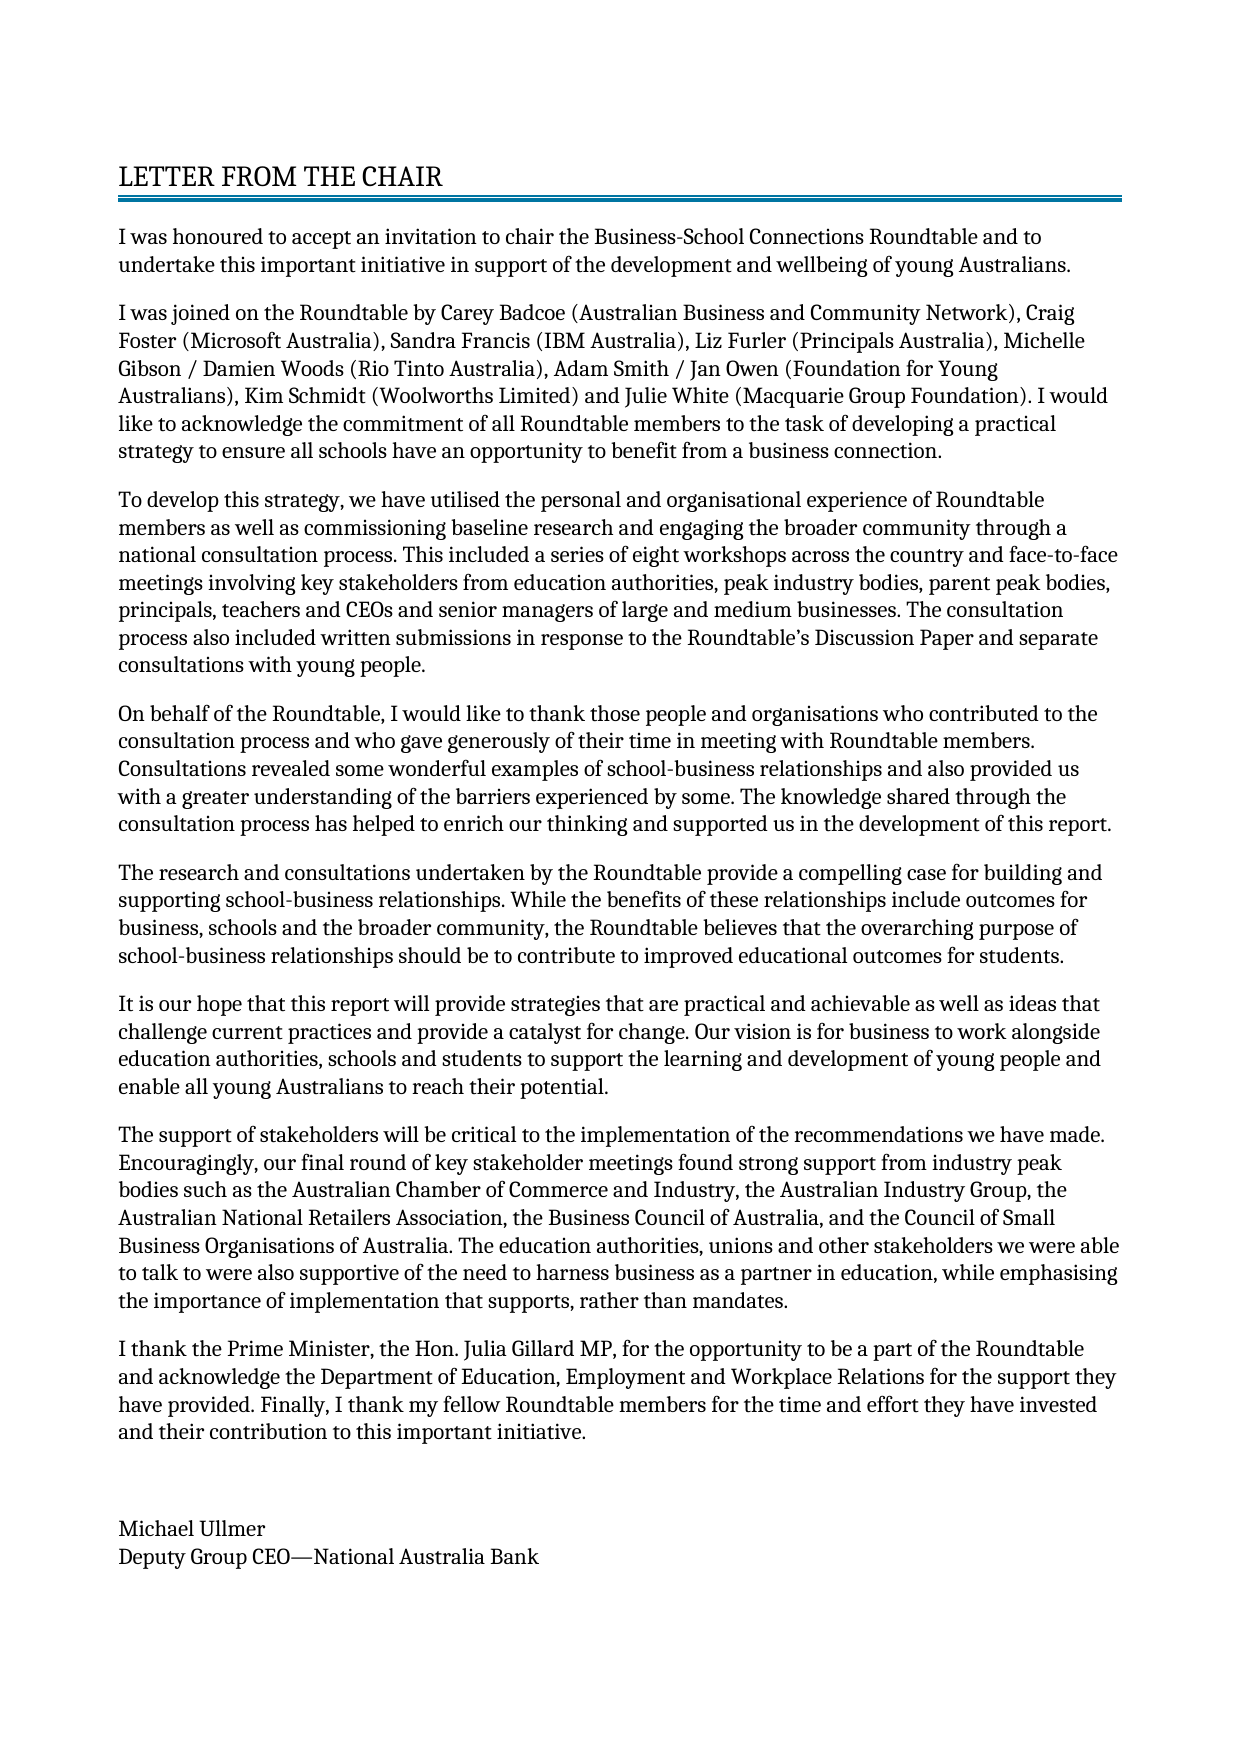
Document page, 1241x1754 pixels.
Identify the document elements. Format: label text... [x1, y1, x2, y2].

text On behalf of the Roundtable, I would like to thank those people and organisations who contributed to the consultation process and who gave generously of their time in meeting with Roundtable members. Consultations revealed some wonderful examples of school-business relationships and also provided us with a greater understanding of the barriers experienced by some. The knowledge shared through the consultation process has helped to enrich our thinking and supported us in the development of this report. [118, 701, 1122, 837]
text Michael Ullmer Deputy Group CEO—National Australia Bank [118, 1516, 1122, 1570]
text The research and consultations undertaken by the Roundtable provide a compelling case for building and supporting school-business relationships. While the benefits of these relationships include outcomes for business, schools and the broader community, the Roundtable believes that the overarching purpose of school-business relationships should be to contribute to improved educational outcomes for students. [118, 859, 1122, 969]
text I was joined on the Roundtable by Carey Badcoe (Australian Business and Community Network), Craig Foster (Microsoft Australia), Sandra Francis (IBM Australia), Liz Furler (Principals Australia), Michelle Gibson / Damien Woods (Rio Tinto Australia), Adam Smith / Jan Owen (Foundation for Young Australians), Kim Schmidt (Woolworths Limited) and Julie White (Macquarie Group Foundation). I would like to acknowledge the commitment of all Roundtable members to the task of developing a practical strategy to ensure all schools have an opportunity to benefit from a business connection. [118, 300, 1122, 464]
text I thank the Prime Minister, the Hon. Julia Gillard MP, for the opportunity to be a part of the Roundtable and acknowledge the Department of Education, Employment and Workplace Relations for the support they have provided. Finally, I thank my fellow Roundtable members for the time and effort they have invested and their contribution to this important initiative. [118, 1336, 1122, 1445]
text I was honoured to accept an invitation to chair the Business-School Connections Roundtable and to undertake this important initiative in support of the development and wellbeing of young Australians. [118, 224, 1122, 278]
text The support of stakeholders will be critical to the implementation of the recommendations we have made. Encouragingly, our final round of key stakeholder meetings found strong support from industry peak bodies such as the Australian Chamber of Commerce and Industry, the Australian Industry Group, the Australian National Retailers Association, the Business Council of Australia, and the Council of Small Business Organisations of Australia. The education authorities, unions and other stakeholders we were able to talk to were also supportive of the need to harness business as a partner in education, while emphasising the importance of implementation that supports, rather than mandates. [118, 1122, 1122, 1314]
text It is our hope that this report will provide strategies that are practical and achievable as well as ideas that challenge current practices and provide a catalyst for change. Our vision is for business to work alongside education authorities, schools and students to support the learning and development of young people and enable all young Australians to reach their potential. [118, 991, 1122, 1100]
subtitle Letter from the Chair [118, 160, 1122, 195]
text To develop this strategy, we have utilised the personal and organisational experience of Roundtable members as well as commissioning baseline research and engaging the broader community through a national consultation process. This included a series of eight workshops across the country and face-to-face meetings involving key stakeholders from education authorities, peak industry bodies, parent peak bodies, principals, teachers and CEOs and senior managers of large and medium businesses. The consultation process also included written submissions in response to the Roundtable’s Discussion Paper and separate consultations with young people. [118, 487, 1122, 679]
